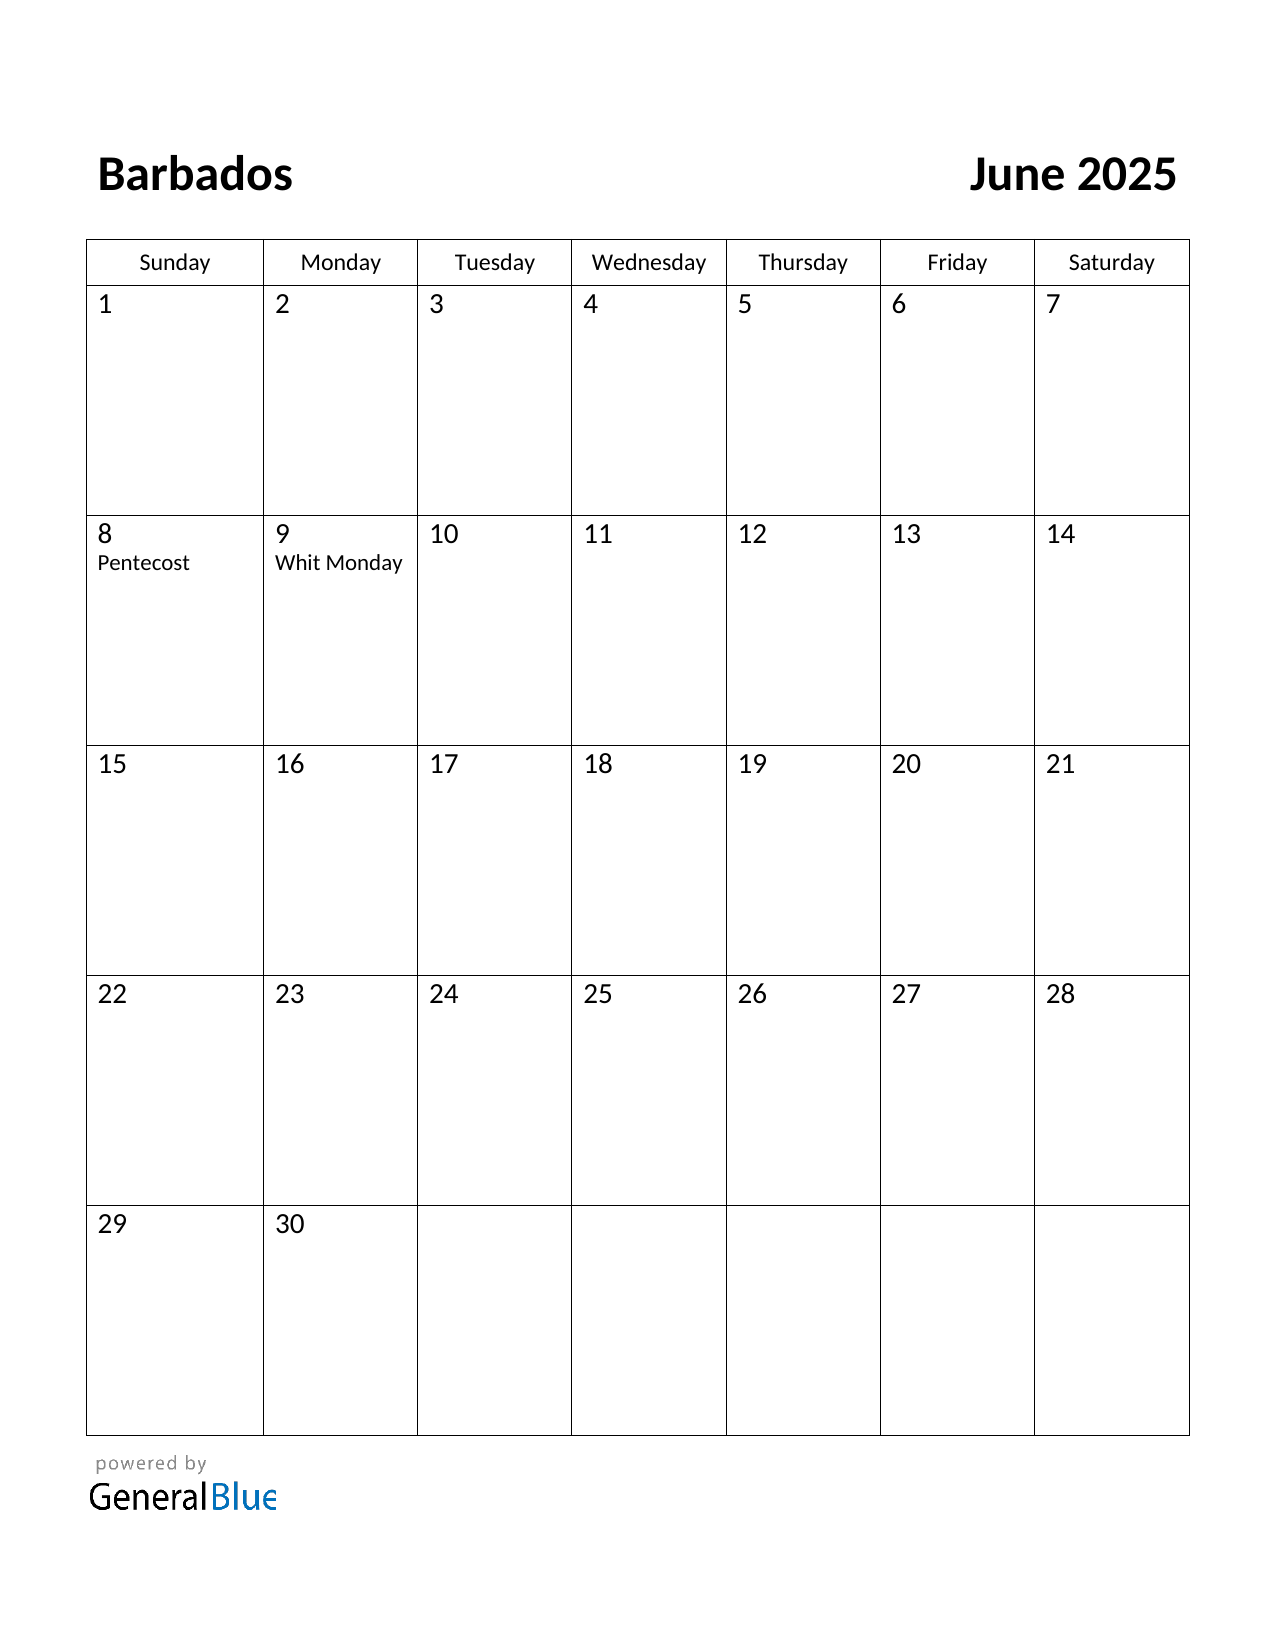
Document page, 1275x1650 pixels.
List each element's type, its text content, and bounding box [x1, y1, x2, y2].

table_cell 30 [264, 1206, 417, 1238]
table_cell [87, 1238, 263, 1434]
table_cell 25 [572, 976, 726, 1008]
table_cell 28 [1035, 976, 1189, 1008]
table_cell [881, 1238, 1034, 1434]
table_cell [572, 1008, 726, 1204]
table_cell [264, 778, 417, 974]
table_cell [87, 1008, 263, 1204]
table_cell Tuesday [418, 240, 571, 284]
table_cell 23 [264, 976, 417, 1008]
table_header Barbados [86, 105, 572, 239]
table_cell 21 [1035, 746, 1189, 778]
table_cell 2 [264, 286, 417, 318]
table_cell Wednesday [572, 240, 726, 284]
table_cell 11 [572, 516, 726, 548]
table_cell 16 [264, 746, 417, 778]
table_cell 26 [727, 976, 880, 1008]
table_cell [1035, 318, 1189, 514]
table_cell [418, 1206, 571, 1238]
table_cell [264, 1008, 417, 1204]
table_cell [418, 318, 571, 514]
table_cell [418, 548, 571, 744]
table_cell [572, 548, 726, 744]
table_cell 27 [881, 976, 1034, 1008]
table_cell [418, 1008, 571, 1204]
table_cell 22 [87, 976, 263, 1008]
table_cell [881, 1008, 1034, 1204]
table_cell [727, 548, 880, 744]
table_cell 10 [418, 516, 571, 548]
table_cell 7 [1035, 286, 1189, 318]
table_cell [727, 778, 880, 974]
table_cell 5 [727, 286, 880, 318]
table_cell 24 [418, 976, 571, 1008]
table_cell [1035, 778, 1189, 974]
table_cell 17 [418, 746, 571, 778]
table_cell [572, 778, 726, 974]
table_cell 13 [881, 516, 1034, 548]
table_cell 8 [87, 516, 263, 548]
table_cell Saturday [1035, 240, 1189, 284]
table_cell 18 [572, 746, 726, 778]
table_cell [1035, 1206, 1189, 1238]
table_cell [264, 1238, 417, 1434]
table_cell [572, 1238, 726, 1434]
table_cell 14 [1035, 516, 1189, 548]
table_cell [87, 318, 263, 514]
table_cell [1035, 1008, 1189, 1204]
table_cell [264, 318, 417, 514]
table_cell 29 [87, 1206, 263, 1238]
table_cell [1035, 548, 1189, 744]
picture [88, 1452, 276, 1515]
table_cell 12 [727, 516, 880, 548]
table_cell Pentecost [87, 548, 263, 744]
table_cell [1035, 1238, 1189, 1434]
table_cell [418, 1238, 571, 1434]
table_cell [86, 1436, 1189, 1534]
table_header June 2025 [572, 105, 1189, 239]
table_cell 19 [727, 746, 880, 778]
table_cell Whit Monday [264, 548, 417, 744]
table_cell [87, 778, 263, 974]
table_cell [881, 1206, 1034, 1238]
table_cell 1 [87, 286, 263, 318]
table_cell [881, 548, 1034, 744]
table_cell Thursday [727, 240, 880, 284]
table_cell 15 [87, 746, 263, 778]
table_cell [572, 318, 726, 514]
table_cell 3 [418, 286, 571, 318]
table_cell [418, 778, 571, 974]
table_cell 9 [264, 516, 417, 548]
table_cell [881, 318, 1034, 514]
table_cell 20 [881, 746, 1034, 778]
table_cell Friday [881, 240, 1034, 284]
table_cell [727, 1206, 880, 1238]
table_cell [727, 318, 880, 514]
table_cell [572, 1206, 726, 1238]
table_cell Sunday [87, 240, 263, 284]
table_cell 4 [572, 286, 726, 318]
table_cell 6 [881, 286, 1034, 318]
table_cell [727, 1238, 880, 1434]
table_cell [881, 778, 1034, 974]
table_cell [727, 1008, 880, 1204]
table_cell Monday [264, 240, 417, 284]
